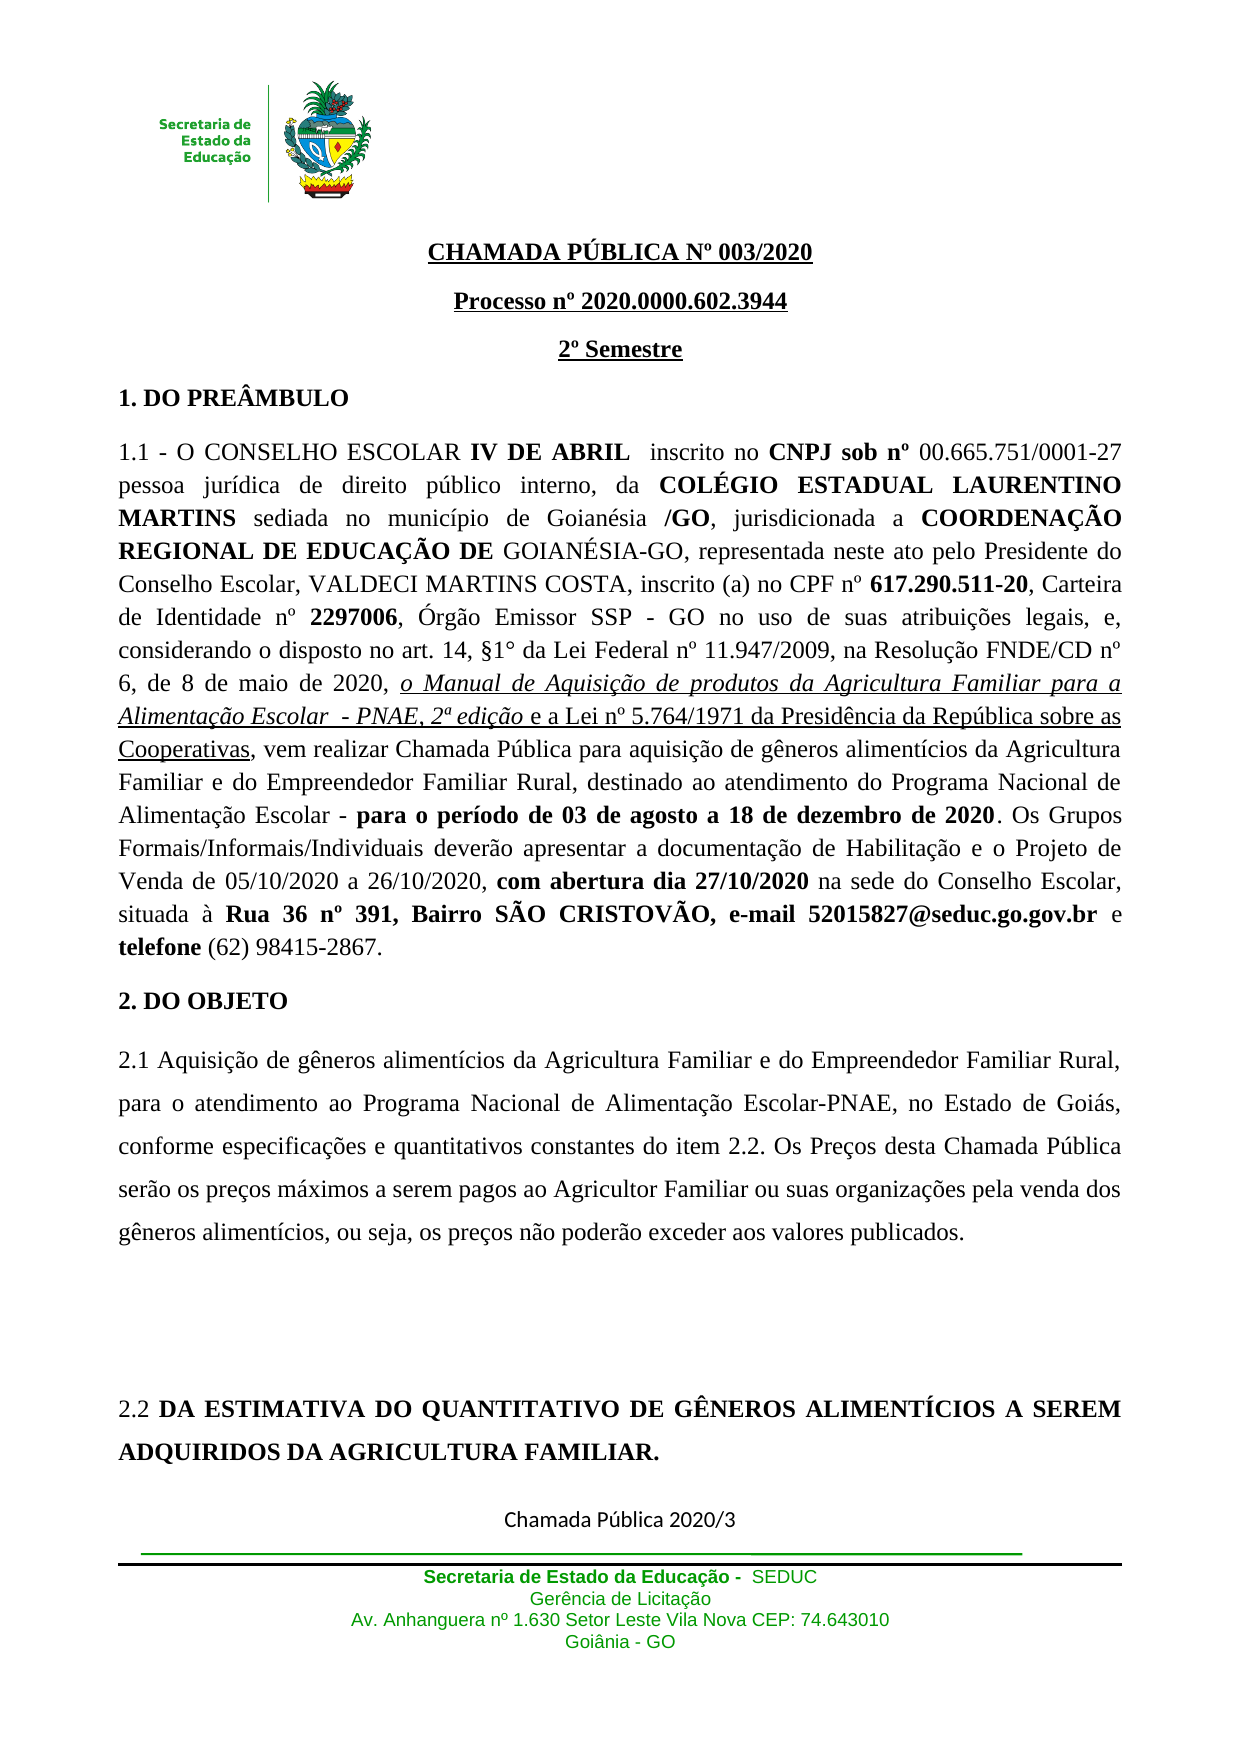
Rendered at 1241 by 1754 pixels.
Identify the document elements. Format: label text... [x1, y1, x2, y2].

picture [118, 73, 412, 210]
text CHAMADA PÚBLICA Nº 003/2020 [118, 237, 1122, 266]
text 2.2 DA ESTIMATIVA DO QUANTITATIVO DE GÊNEROS ALIMENTÍCIOS A SEREM ADQUIRIDOS DA AGRICULTURA FAMILIAR. [118, 1394, 1122, 1466]
text 2. DO OBJETO [118, 986, 1122, 1015]
text 2º Semestre [118, 334, 1122, 363]
text 1.1 - O CONSELHO ESCOLAR IV DE ABRIL inscrito no CNPJ sob nº 00.665.751/0001-27 pessoa jurídica de direito público interno, da COLÉGIO ESTADUAL LAURENTINO MARTINS sediada no município de Goianésia /GO, jurisdicionada a COORDENAÇÃO REGIONAL DE EDUCAÇÃO DE GOIANÉSIA-GO, representada neste ato pelo Presidente do Conselho Escolar, VALDECI MARTINS COSTA, inscrito (a) no CPF nº 617.290.511-20, Carteira de Identidade nº 2297006, Órgão Emissor SSP - GO no uso de suas atribuições legais, e, considerando o disposto no art. 14, §1° da Lei Federal nº 11.947/2009, na Resolução FNDE/CD nº 6, de 8 de maio de 2020, o Manual de Aquisição de produtos da Agricultura Familiar para a Alimentação Escolar - PNAE, 2ª edição e a Lei nº 5.764/1971 da Presidência da República sobre as Cooperativas, vem realizar Chamada Pública para aquisição de gêneros alimentícios da Agricultura Familiar e do Empreendedor Familiar Rural, destinado ao atendimento do Programa Nacional de Alimentação Escolar - para o período de 03 de agosto a 18 de dezembro de 2020. Os Grupos Formais/Informais/Individuais deverão apresentar a documentação de Habilitação e o Projeto de Venda de 05/10/2020 a 26/10/2020, com abertura dia 27/10/2020 na sede do Conselho Escolar, situada à Rua 36 nº 391, Bairro SÃO CRISTOVÃO, e-mail 52015827@seduc.go.gov.br e telefone (62) 98415-2867. [118, 437, 1122, 961]
text 1. DO PREÂMBULO [118, 383, 1122, 412]
text Processo nº 2020.0000.602.3944 [118, 286, 1122, 314]
text 2.1 Aquisição de gêneros alimentícios da Agricultura Familiar e do Empreendedor Familiar Rural, para o atendimento ao Programa Nacional de Alimentação Escolar-PNAE, no Estado de Goiás, conforme especificações e quantitativos constantes do item 2.2. Os Preços desta Chamada Pública serão os preços máximos a serem pagos ao Agricultor Familiar ou suas organizações pela venda dos gêneros alimentícios, ou seja, os preços não poderão exceder aos valores publicados. [118, 1045, 1122, 1246]
